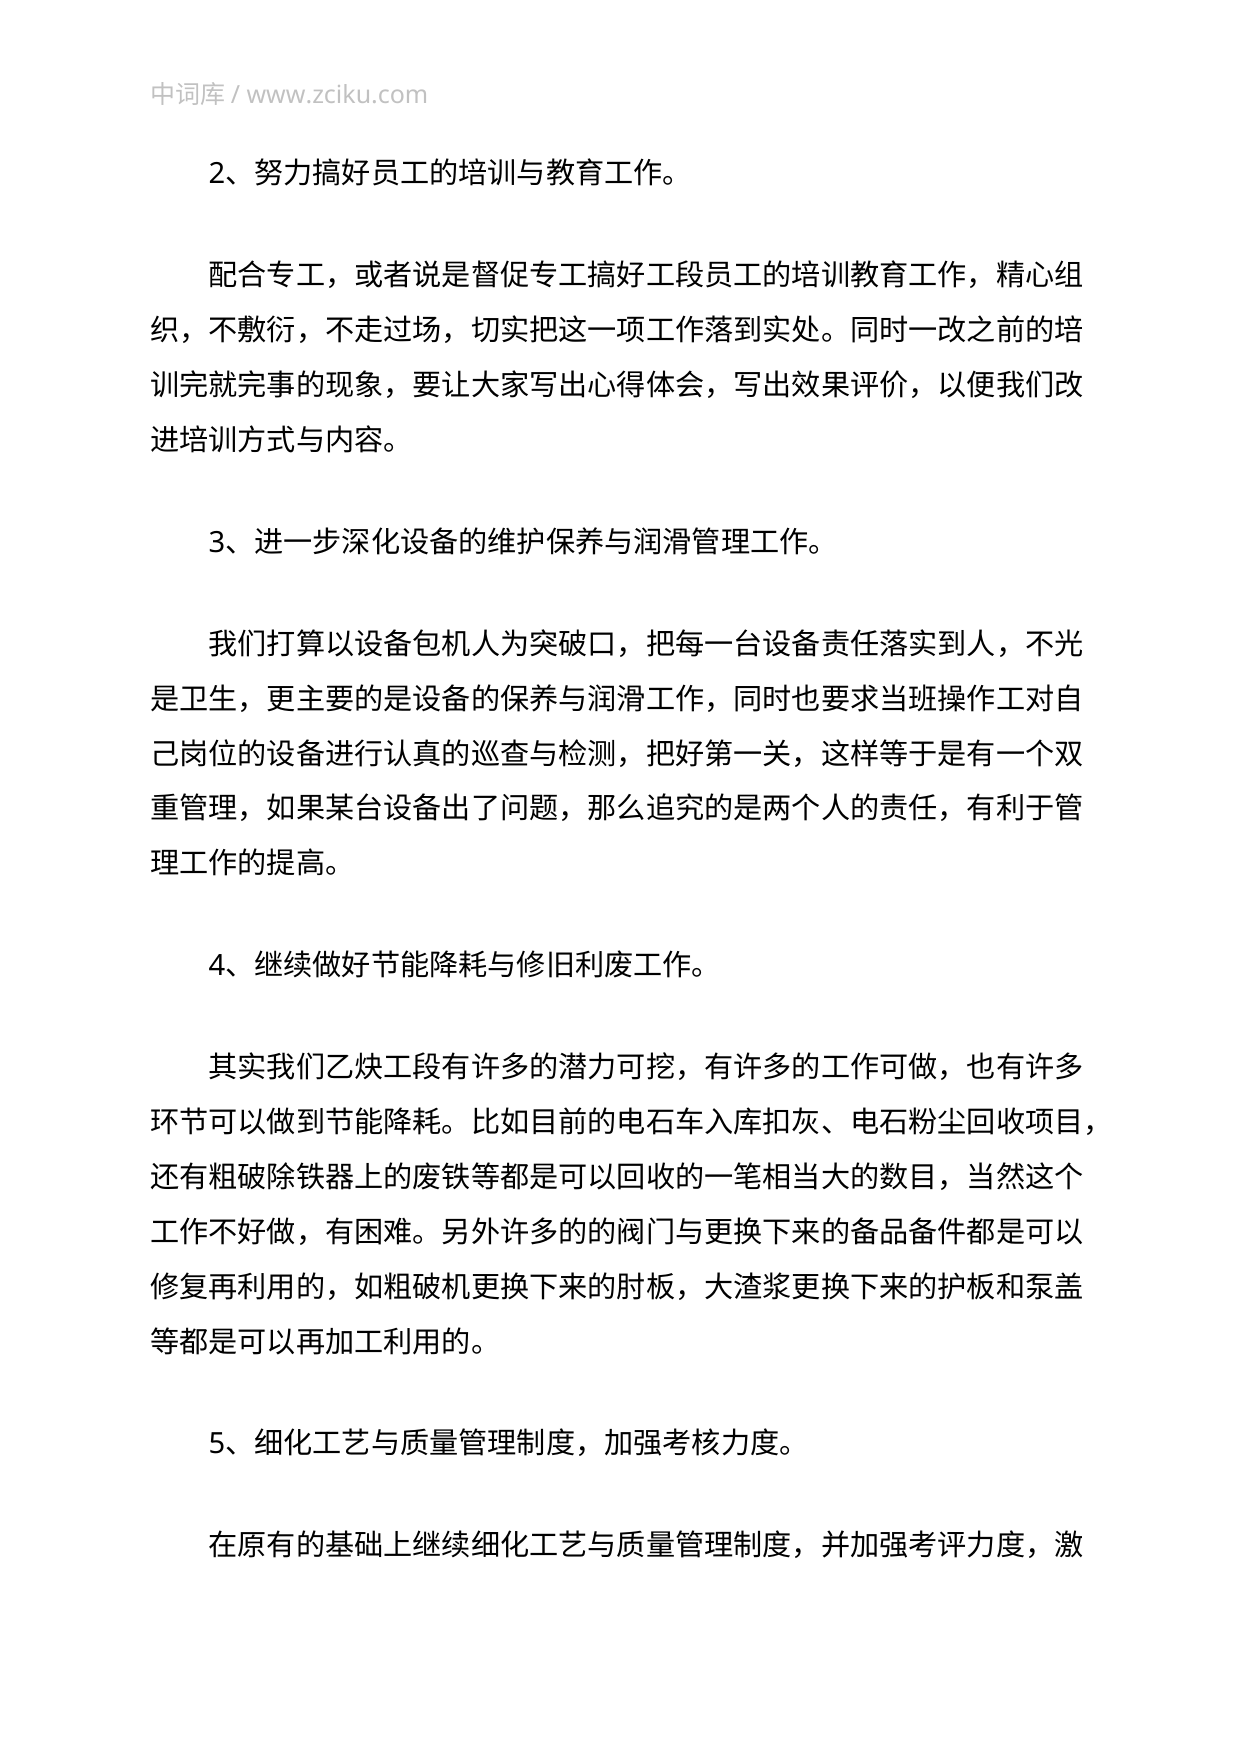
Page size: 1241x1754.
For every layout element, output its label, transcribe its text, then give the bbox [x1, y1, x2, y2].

text 我们打算以设备包机人为突破口，把每一台设备责任落实到人，不光是卫生，更主要的是设备的保养与润滑工作，同时也要求当班操作工对自己岗位的设备进行认真的巡查与检测，把好第一关，这样等于是有一个双重管理，如果某台设备出了问题，那么追究的是两个人的责任，有利于管理工作的提高。 [150, 620, 1090, 882]
text 其实我们乙炔工段有许多的潜力可挖，有许多的工作可做，也有许多环节可以做到节能降耗。比如目前的电石车入库扣灰、电石粉尘回收项目，还有粗破除铁器上的废铁等都是可以回收的一笔相当大的数目，当然这个工作不好做，有困难。另外许多的的阀门与更换下来的备品备件都是可以修复再利用的，如粗破机更换下来的肘板，大渣浆更换下来的护板和泵盖等都是可以再加工利用的。 [150, 1044, 1090, 1361]
text 3、进一步深化设备的维护保养与润滑管理工作。 [150, 518, 1090, 561]
text 配合专工，或者说是督促专工搞好工段员工的培训教育工作，精心组织，不敷衍，不走过场，切实把这一项工作落到实处。同时一改之前的培训完就完事的现象，要让大家写出心得体会，写出效果评价，以便我们改进培训方式与内容。 [150, 252, 1090, 459]
text 5、细化工艺与质量管理制度，加强考核力度。 [150, 1420, 1090, 1462]
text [150, 1522, 1090, 1564]
text 4、继续做好节能降耗与修旧利废工作。 [150, 942, 1090, 984]
text 2、努力搞好员工的培训与教育工作。 [150, 150, 1090, 192]
